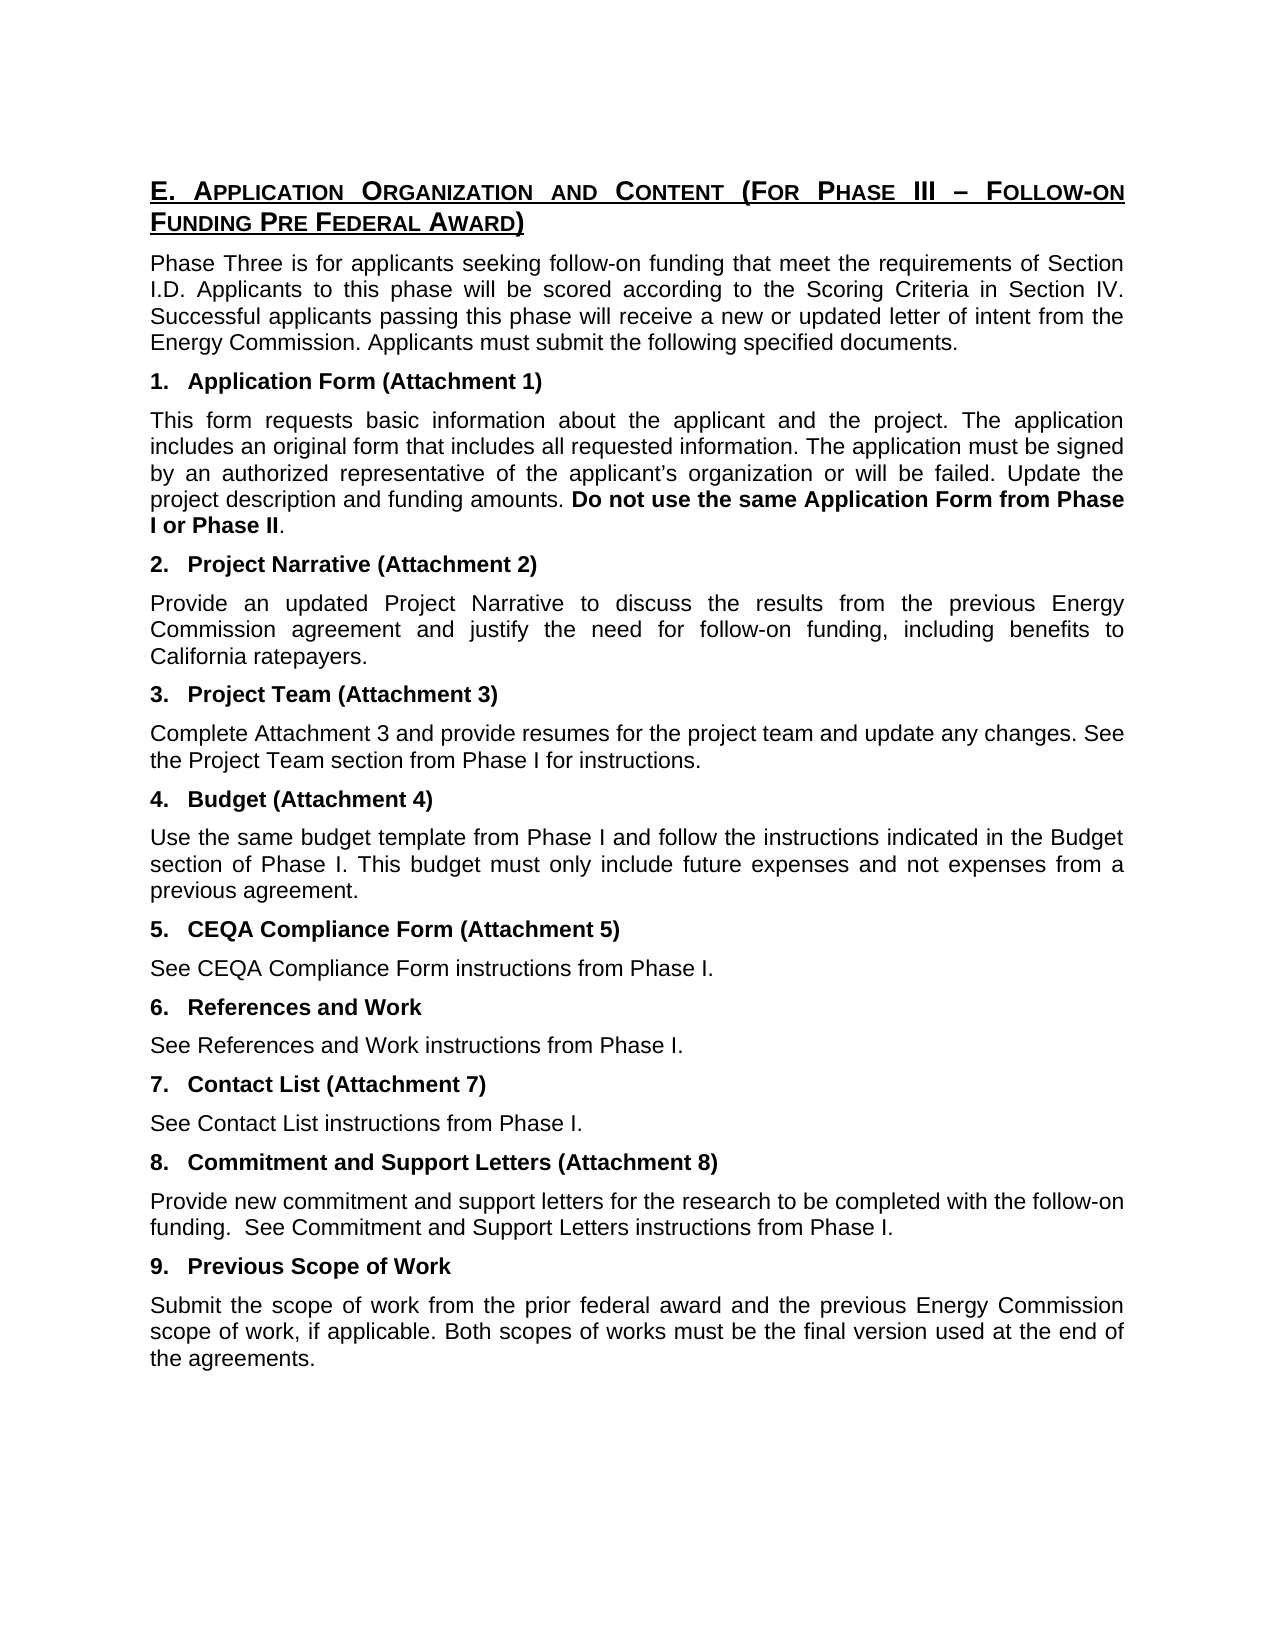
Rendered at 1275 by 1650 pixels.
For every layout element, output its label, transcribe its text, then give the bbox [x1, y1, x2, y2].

list Budget (Attachment 4) [150, 786, 1125, 812]
text See CEQA Compliance Form instructions from Phase I. [150, 955, 1125, 981]
list Project Team (Attachment 3) [150, 681, 1125, 708]
text Phase Three is for applicants seeking follow-on funding that meet the requirements of Section I.D. Applicants to this phase will be scored according to the Scoring Criteria in Section IV. Successful applicants passing this phase will receive a new or updated letter of intent from the Energy Commission. Applicants must submit the following specified documents. [150, 250, 1125, 355]
list Commitment and Support Letters (Attachment 8) [150, 1149, 1125, 1175]
subtitle E. Application Organization and Content (For Phase III – Follow-on Funding Pre Federal Award) [150, 175, 1125, 202]
list Project Narrative (Attachment 2) [150, 551, 1125, 577]
text See References and Work instructions from Phase I. [150, 1032, 1125, 1059]
text Provide an updated Project Narrative to discuss the results from the previous Energy Commission agreement and justify the need for follow-on funding, including benefits to California ratepayers. [150, 590, 1125, 669]
subtitle E. Application Organization and Content (For Phase III – Follow-on Funding Pre Federal Award) [150, 204, 1125, 237]
text Submit the scope of work from the prior federal award and the previous Energy Commission scope of work, if applicable. Both scopes of works must be the final version used at the end of the agreements. [150, 1292, 1125, 1371]
text See Contact List instructions from Phase I. [150, 1110, 1125, 1137]
list Previous Scope of Work [150, 1253, 1125, 1279]
list Application Form (Attachment 1) [150, 368, 1125, 394]
text This form requests basic information about the applicant and the project. The application includes an original form that includes all requested information. The application must be signed by an authorized representative of the applicant’s organization or will be failed. Update the project description and funding amounts. Do not use the same Application Form from Phase I or Phase II. [150, 407, 1125, 538]
text Provide new commitment and support letters for the research to be completed with the follow-on funding. See Commitment and Support Letters instructions from Phase I. [150, 1188, 1125, 1241]
text Use the same budget template from Phase I and follow the instructions indicated in the Budget section of Phase I. This budget must only include future expenses and not expenses from a previous agreement. [150, 824, 1125, 903]
list CEQA Compliance Form (Attachment 5) [150, 916, 1125, 942]
text Complete Attachment 3 and provide resumes for the project team and update any changes. See the Project Team section from Phase I for instructions. [150, 720, 1125, 773]
list References and Work [150, 994, 1125, 1020]
list Contact List (Attachment 7) [150, 1071, 1125, 1098]
